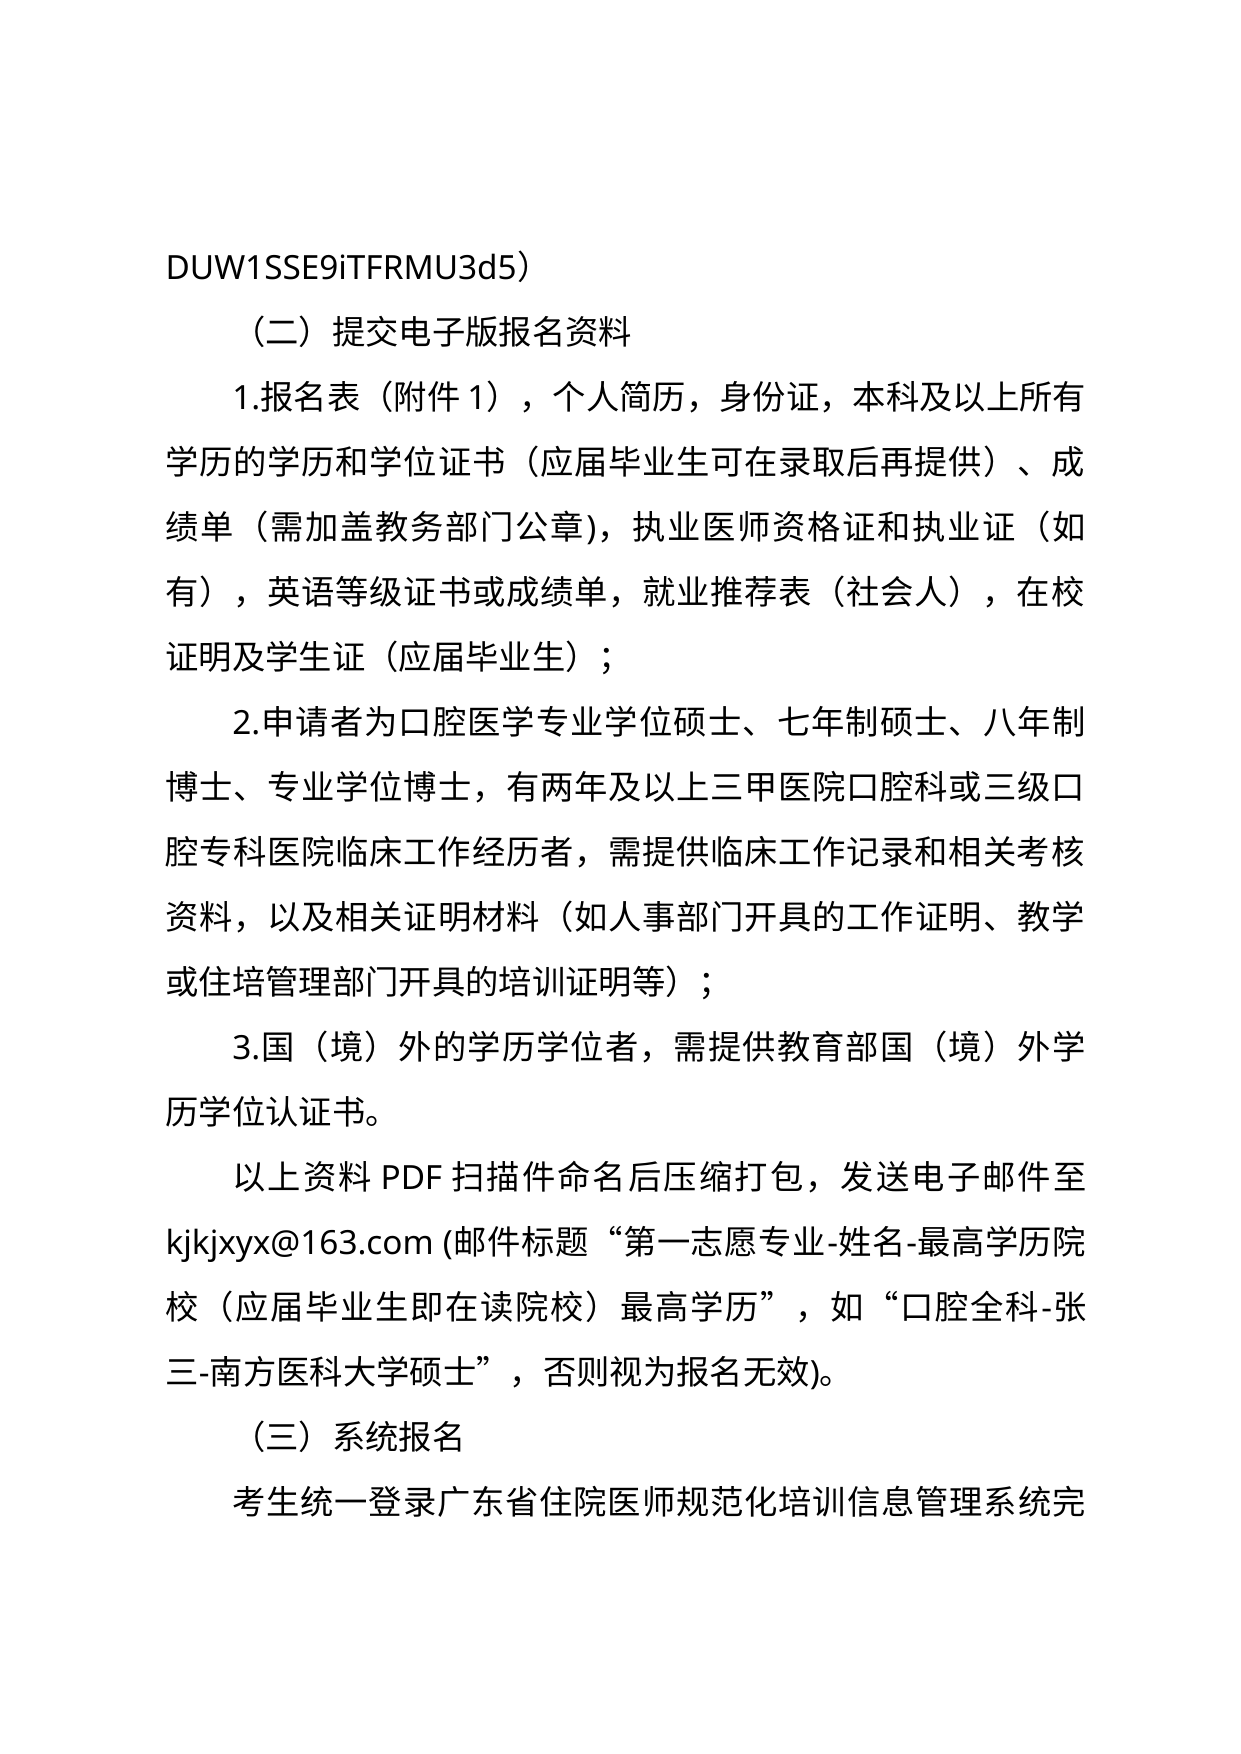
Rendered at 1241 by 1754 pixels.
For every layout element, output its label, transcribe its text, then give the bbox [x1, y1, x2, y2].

text 3.国（境）外的学历学位者，需提供教育部国（境）外学历学位认证书。 [165, 1013, 1087, 1143]
text 以上资料PDF扫描件命名后压缩打包，发送电子邮件至kjkjxyx@163.com (邮件标题“第一志愿专业-姓名-最高学历院校（应届毕业生即在读院校）最高学历”，如“口腔全科-张三-南方医科大学硕士”，否则视为报名无效)。 [165, 1143, 1087, 1403]
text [165, 1468, 1087, 1533]
text 2.申请者为口腔医学专业学位硕士、七年制硕士、八年制博士、专业学位博士，有两年及以上三甲医院口腔科或三级口腔专科医院临床工作经历者，需提供临床工作记录和相关考核资料，以及相关证明材料（如人事部门开具的工作证明、教学或住培管理部门开具的培训证明等）； [165, 688, 1087, 1013]
text （二）提交电子版报名资料 [165, 298, 1087, 363]
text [165, 233, 1087, 298]
text 1.报名表（附件1），个人简历，身份证，本科及以上所有学历的学历和学位证书（应届毕业生可在录取后再提供）、成绩单（需加盖教务部门公章)，执业医师资格证和执业证（如有），英语等级证书或成绩单，就业推荐表（社会人），在校证明及学生证（应届毕业生）； [165, 363, 1087, 688]
text （三）系统报名 [165, 1403, 1087, 1468]
